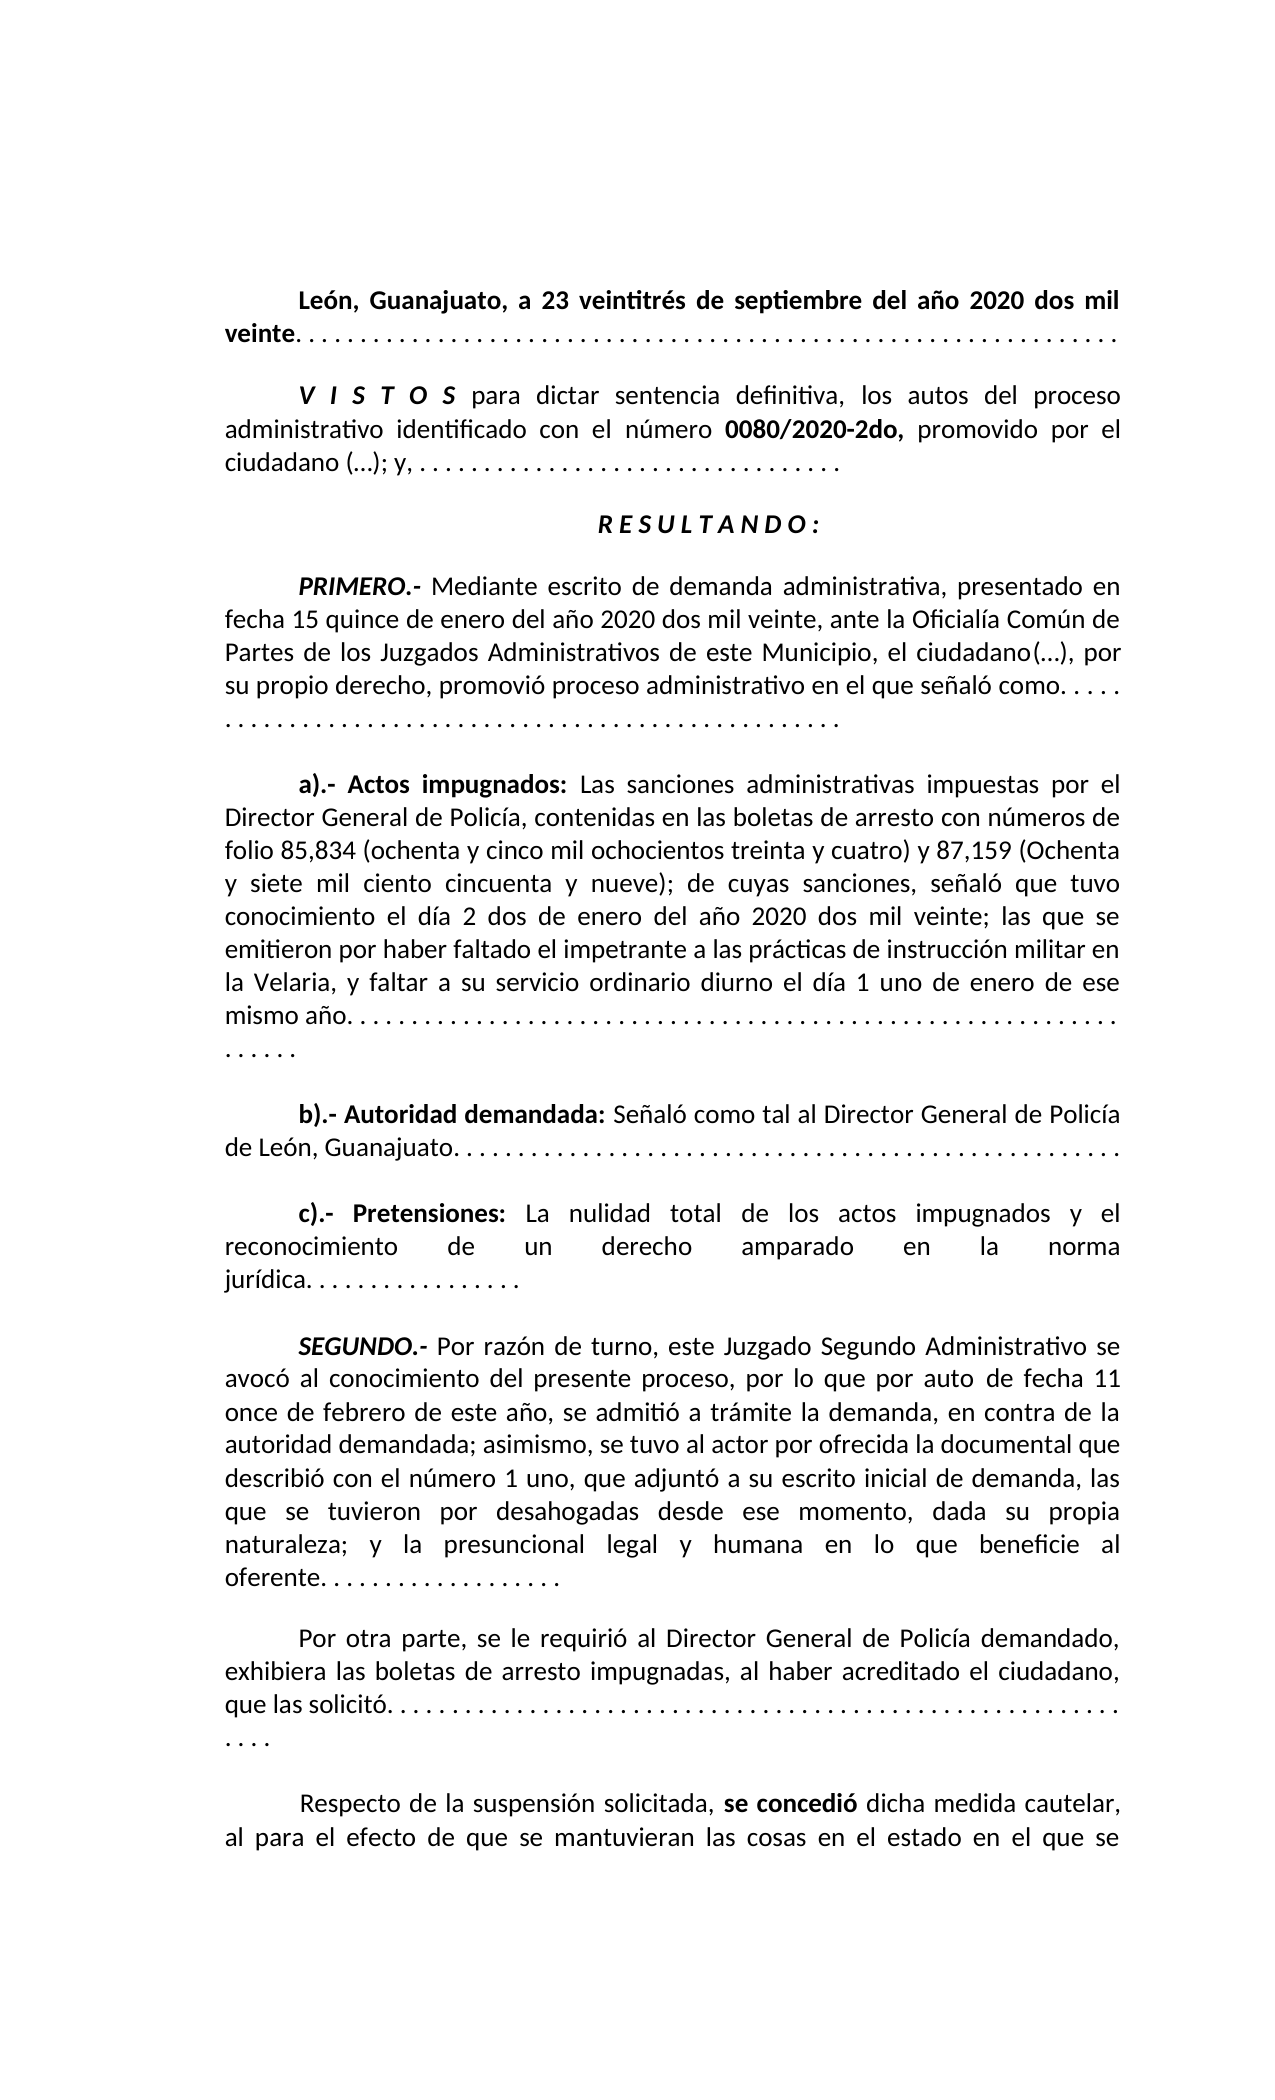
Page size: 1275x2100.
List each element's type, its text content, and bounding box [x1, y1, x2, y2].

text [224, 1787, 1121, 1853]
text SEGUNDO.- Por razón de turno, este Juzgado Segundo Administrativo se avocó al conocimiento del presente proceso, por lo que por auto de fecha 11 once de febrero de este año, se admitió a trámite la demanda, en contra de la autoridad demandada; asimismo, se tuvo al actor por ofrecida la documental que describió con el número 1 uno, que adjuntó a su escrito inicial de demanda, las que se tuvieron por desahogadas desde ese momento, dada su propia naturaleza; y la presuncional legal y humana en lo que beneficie al oferente. . . . . . . . . . . . . . . . . . . [224, 1329, 1121, 1593]
text c).- Pretensiones: La nulidad total de los actos impugnados y el reconocimiento de un derecho amparado en la norma jurídica. . . . . . . . . . . . . . . . . [224, 1197, 1121, 1296]
subtitle León, Guanajuato, a 23 veintitrés de septiembre del año 2020 dos mil veinte. . . . . . . . . . . . . . . . . . . . . . . . . . . . . . . . . . . . . . . . . . . . . . . . . . . . . . . . . . . . . . . . [224, 283, 1121, 349]
text b).- Autoridad demandada: Señaló como tal al Director General de Policía de León, Guanajuato. . . . . . . . . . . . . . . . . . . . . . . . . . . . . . . . . . . . . . . . . . . . . . . . . . . . [224, 1097, 1121, 1163]
text a).- Actos impugnados: Las sanciones administrativas impuestas por el Director General de Policía, contenidas en las boletas de arresto con números de folio 85,834 (ochenta y cinco mil ochocientos treinta y cuatro) y 87,159 (Ochenta y siete mil ciento cincuenta y nueve); de cuyas sanciones, señaló que tuvo conocimiento el día 2 dos de enero del año 2020 dos mil veinte; las que se emitieron por haber faltado el impetrante a las prácticas de instrucción militar en la Velaria, y faltar a su servicio ordinario diurno el día 1 uno de enero de ese mismo año. . . . . . . . . . . . . . . . . . . . . . . . . . . . . . . . . . . . . . . . . . . . . . . . . . . . . . . . . . . . . . . . . . [224, 767, 1121, 1064]
text R E S U L T A N D O : [224, 507, 1121, 540]
text V I S T O S para dictar sentencia definitiva, los autos del proceso administrativo identificado con el número 0080/2020-2do, promovido por el ciudadano (…); y, . . . . . . . . . . . . . . . . . . . . . . . . . . . . . . . . . [224, 379, 1121, 478]
text Por otra parte, se le requirió al Director General de Policía demandado, exhibiera las boletas de arresto impugnadas, al haber acreditado el ciudadano, que las solicitó. . . . . . . . . . . . . . . . . . . . . . . . . . . . . . . . . . . . . . . . . . . . . . . . . . . . . . . . . . . . . [224, 1622, 1121, 1754]
text PRIMERO.- Mediante escrito de demanda administrativa, presentado en fecha 15 quince de enero del año 2020 dos mil veinte, ante la Oficialía Común de Partes de los Juzgados Administrativos de este Municipio, el ciudadano(…), por su propio derecho, promovió proceso administrativo en el que señaló como. . . . . . . . . . . . . . . . . . . . . . . . . . . . . . . . . . . . . . . . . . . . . . . . . . . . . [224, 569, 1121, 734]
